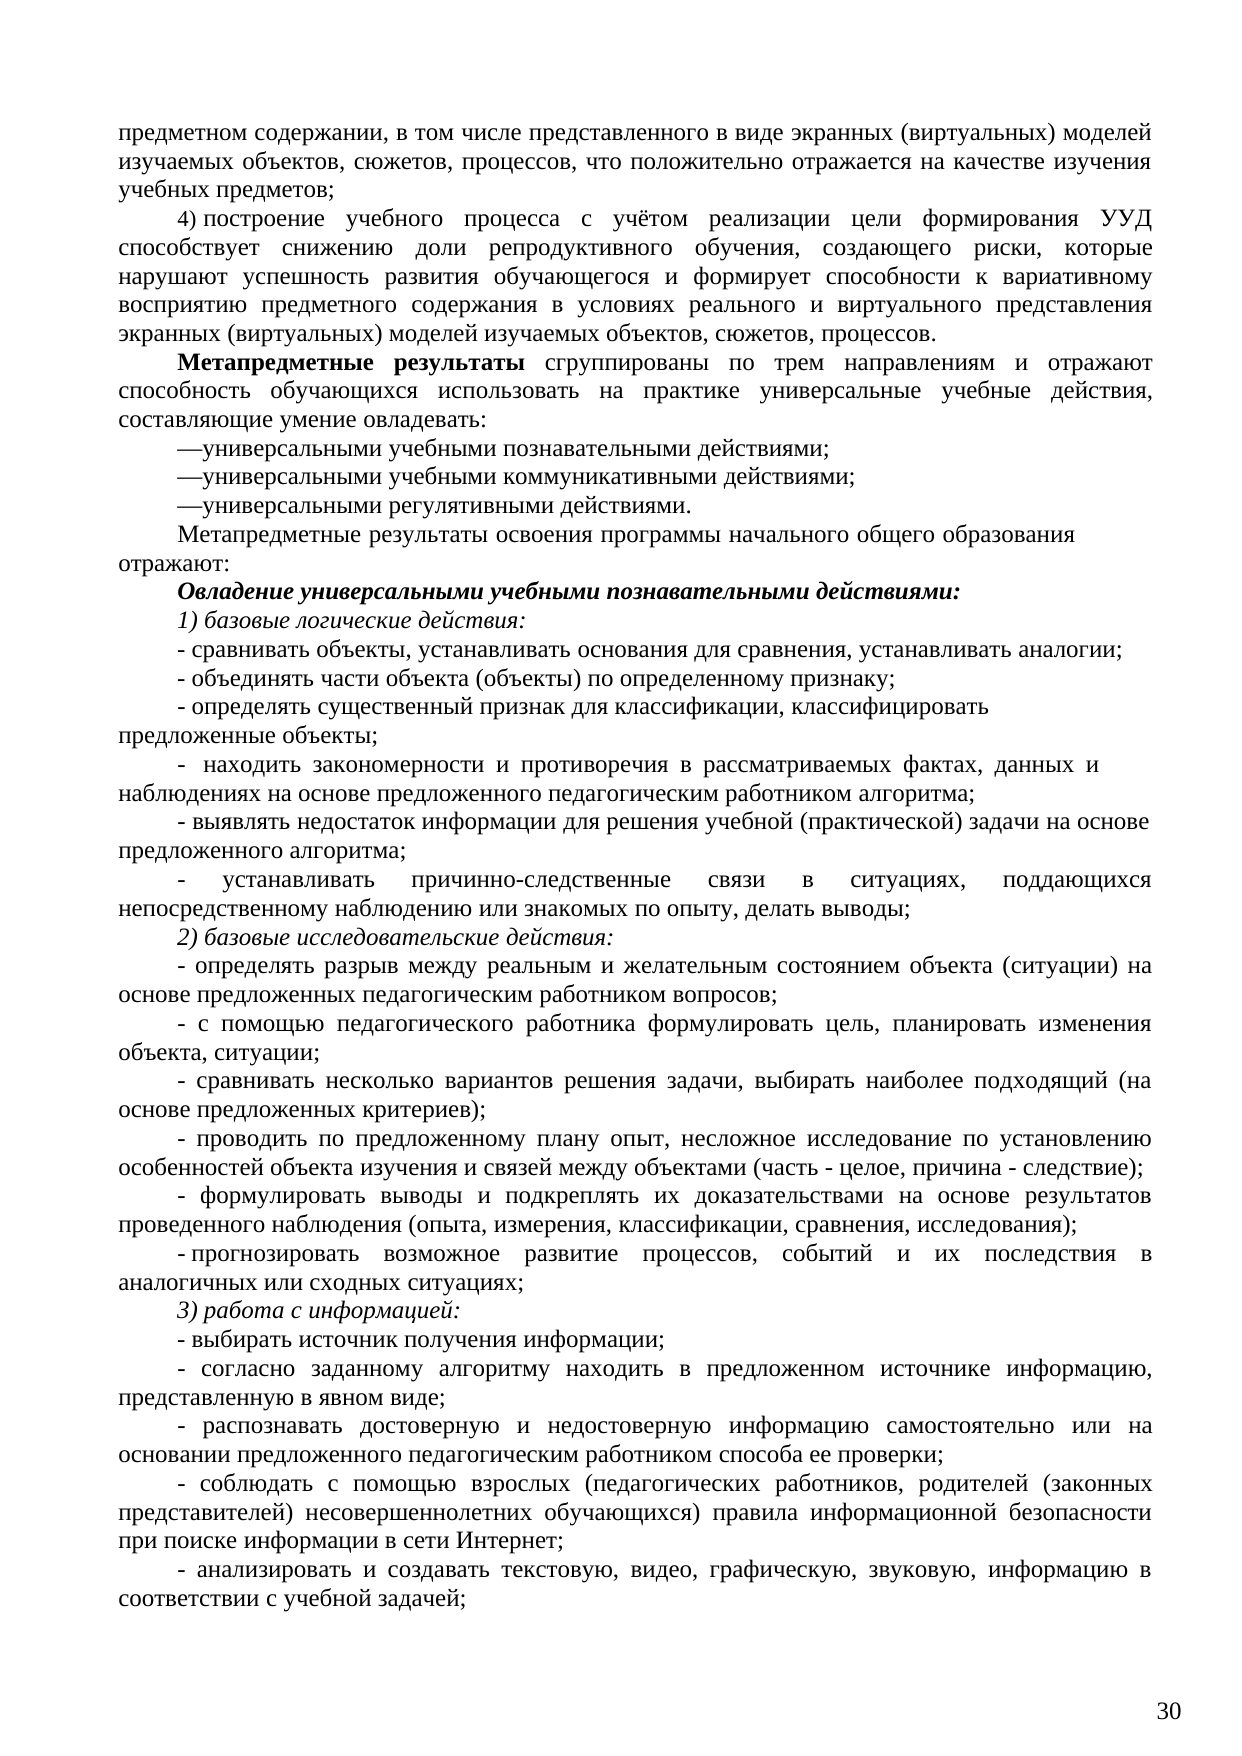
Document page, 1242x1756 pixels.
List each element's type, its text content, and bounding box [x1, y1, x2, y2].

text предметном содержании, в том числе представленного в виде экранных (виртуальных) моделей изучаемых объектов, сюжетов, процессов, что положительно отражается на качестве изучения учебных предметов; [118, 117, 1152, 203]
text —универсальными учебными познавательными действиями; [177, 433, 1229, 461]
list устанавливать причинно-следственные связи в ситуациях, поддающихся непосредственному наблюдению или знакомых по опыту, делать выводы; [118, 864, 1153, 922]
list согласно заданному алгоритму находить в предложенном источнике информацию, представленную в явном виде; [118, 1353, 1153, 1410]
list выявлять недостаток информации для решения учебной (практической) задачи на основе предложенного алгоритма; [118, 806, 1152, 864]
list выбирать источник получения информации; [177, 1324, 1229, 1353]
text Метапредметные результаты сгруппированы по трем направлениям и отражают способность обучающихся использовать на практике универсальные учебные действия, составляющие умение овладевать: [118, 348, 1153, 432]
list работа с информацией: [177, 1295, 1229, 1324]
list с помощью педагогического работника формулировать цель, планировать изменения объекта, ситуации; [118, 1008, 1152, 1065]
text —универсальными учебными коммуникативными действиями; [177, 461, 1229, 490]
list построение учебного процесса с учётом реализации цели формирования УУД способствует снижению доли репродуктивного обучения, создающего риски, которые нарушают успешность развития обучающегося и формирует способности к вариативному восприятию предметного содержания в условиях реального и виртуального представления экранных (виртуальных) моделей изучаемых объектов, сюжетов, процессов. [118, 203, 1153, 347]
list формулировать выводы и подкреплять их доказательствами на основе результатов проведенного наблюдения (опыта, измерения, классификации, сравнения, исследования); [118, 1180, 1152, 1238]
text —универсальными регулятивными действиями. [177, 490, 1229, 519]
list определять существенный признак для классификации, классифицировать предложенные объекты; [118, 691, 1152, 749]
list находить закономерности и противоречия в рассматриваемых фактах, данных и наблюдениях на основе предложенного педагогическим работником алгоритма; [118, 749, 1152, 806]
list сравнивать объекты, устанавливать основания для сравнения, устанавливать аналогии; [177, 634, 1229, 663]
list сравнивать несколько вариантов решения задачи, выбирать наиболее подходящий (на основе предложенных критериев); [118, 1065, 1153, 1123]
list соблюдать с помощью взрослых (педагогических работников, родителей (законных представителей) несовершеннолетних обучающихся) правила информационной безопасности при поиске информации в сети Интернет; [118, 1468, 1153, 1554]
subtitle Овладение универсальными учебными познавательными действиями: [177, 577, 1229, 605]
list объединять части объекта (объекты) по определенному признаку; [177, 663, 1229, 691]
list прогнозировать возможное развитие процессов, событий и их последствия в аналогичных или сходных ситуациях; [118, 1238, 1152, 1295]
list анализировать и создавать текстовую, видео, графическую, звуковую, информацию в соответствии с учебной задачей; [118, 1554, 1152, 1612]
list определять разрыв между реальным и желательным состоянием объекта (ситуации) на основе предложенных педагогическим работником вопросов; [118, 950, 1152, 1008]
text Метапредметные результаты освоения программы начального общего образования отражают: [118, 519, 1154, 576]
list базовые исследовательские действия: [177, 922, 1229, 950]
list распознавать достоверную и недостоверную информацию самостоятельно или на основании предложенного педагогическим работником способа ее проверки; [118, 1410, 1153, 1468]
list базовые логические действия: [177, 605, 1229, 634]
list проводить по предложенному плану опыт, несложное исследование по установлению особенностей объекта изучения и связей между объектами (часть - целое, причина - следствие); [118, 1123, 1152, 1180]
